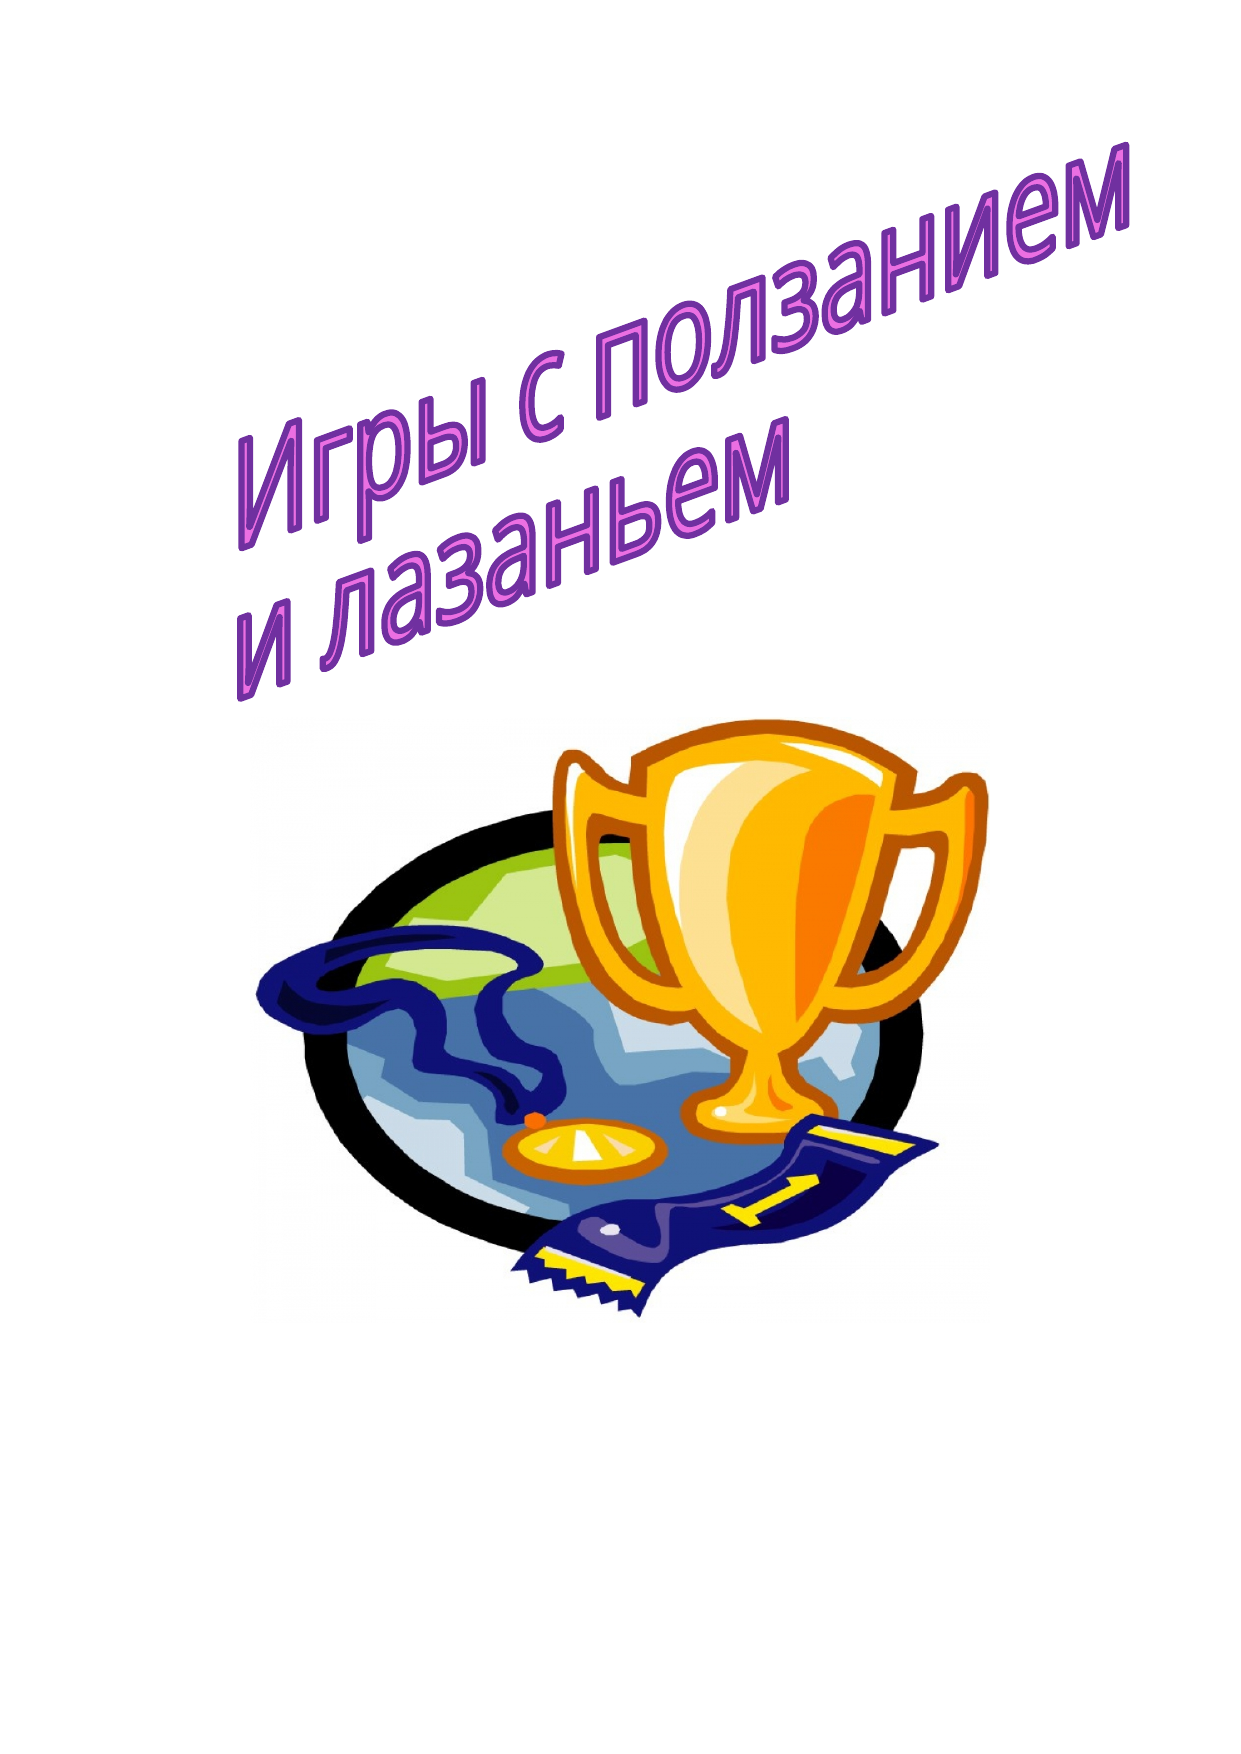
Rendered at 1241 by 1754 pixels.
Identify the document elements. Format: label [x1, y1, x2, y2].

picture [250, 717, 990, 1323]
